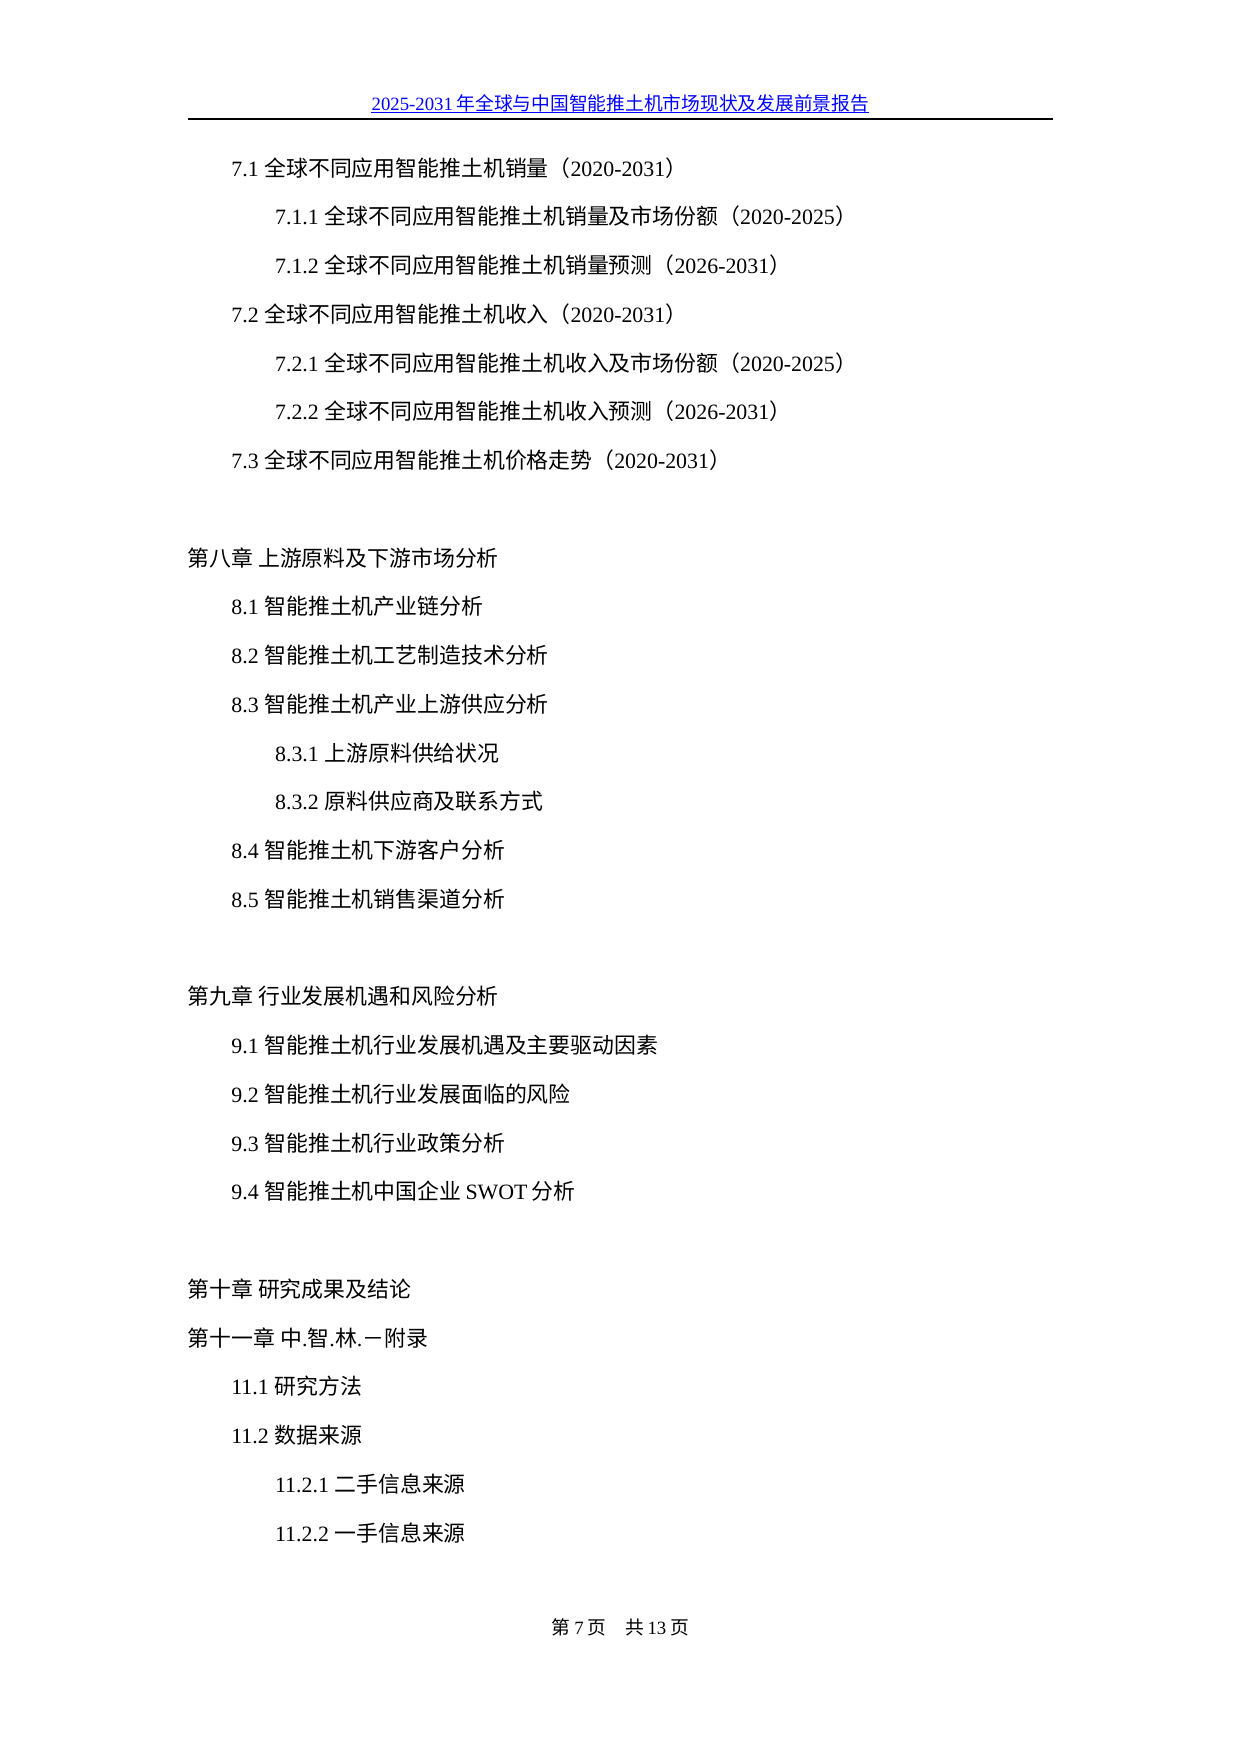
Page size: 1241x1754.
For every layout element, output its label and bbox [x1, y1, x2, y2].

text [187, 150, 1053, 1548]
